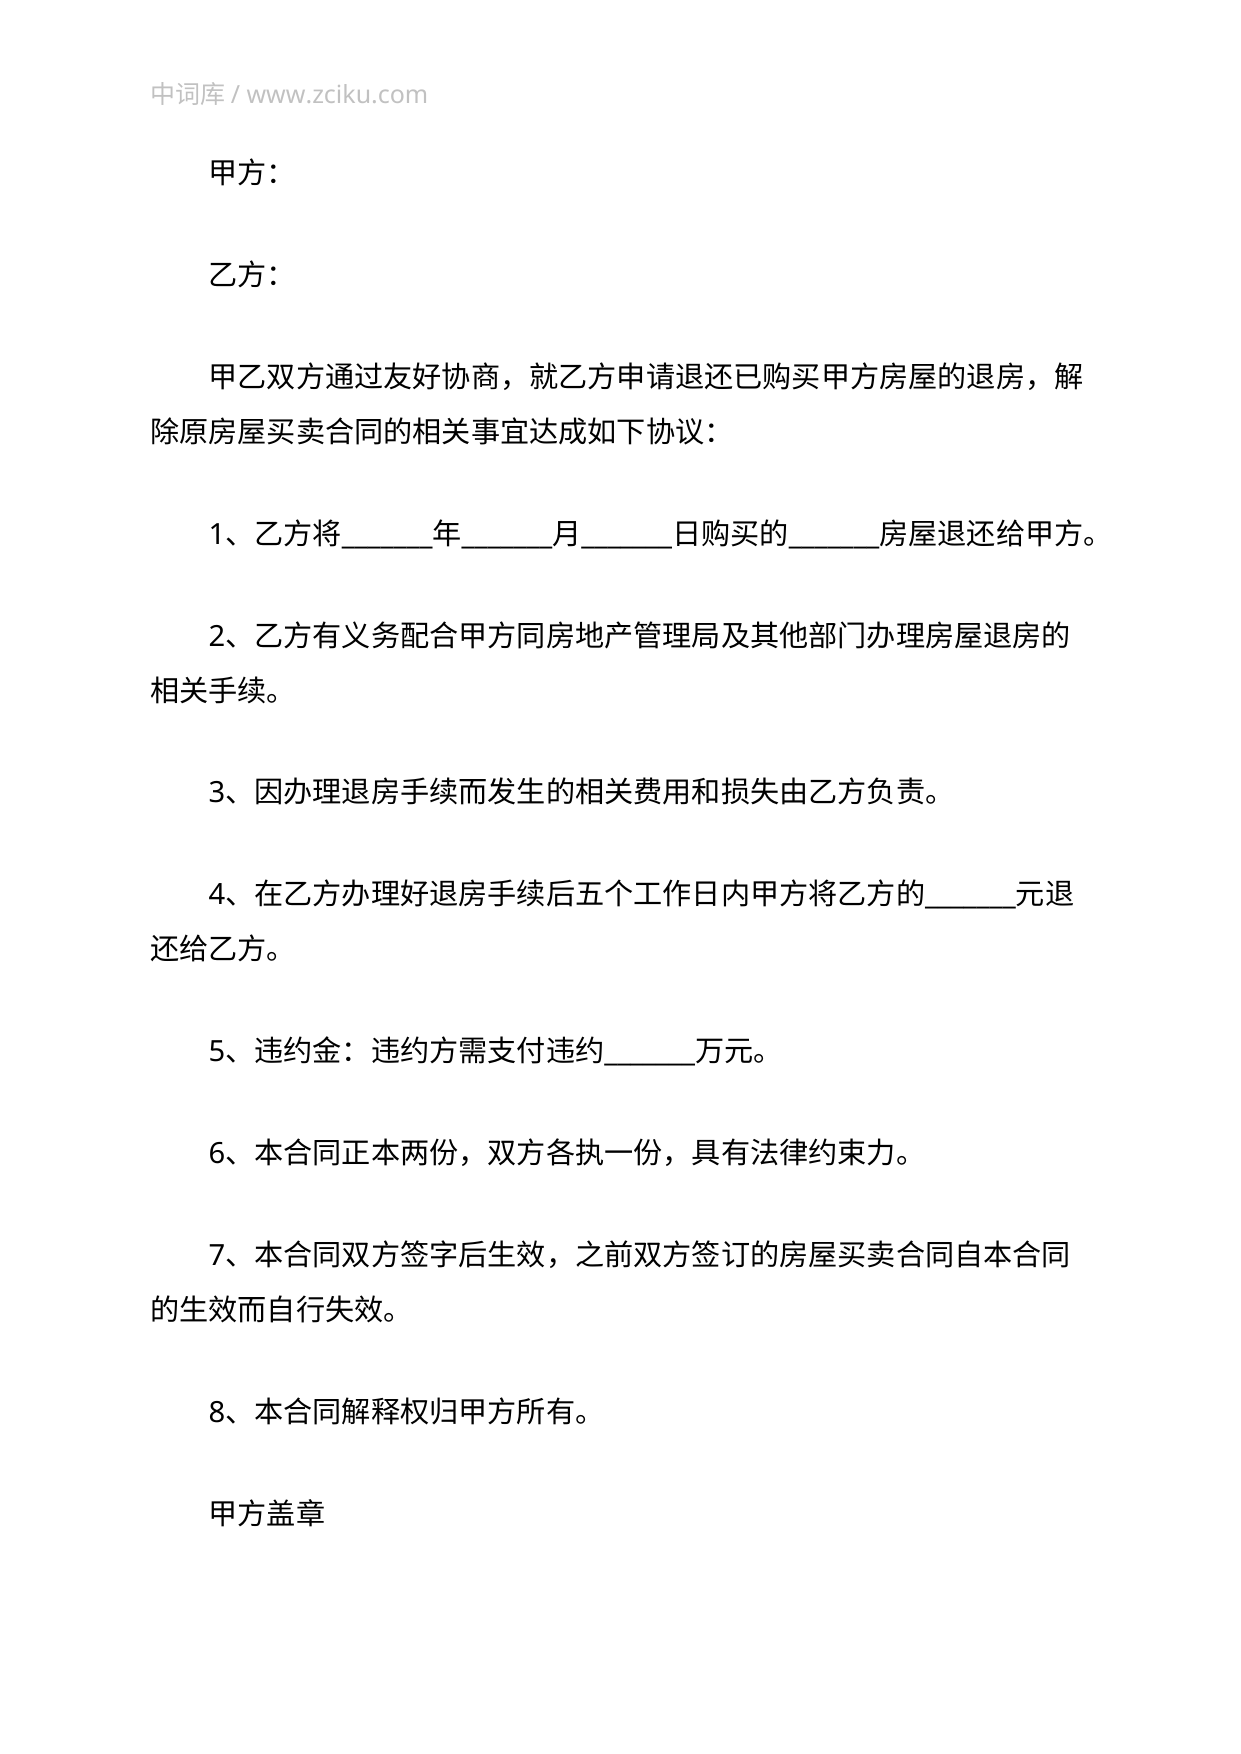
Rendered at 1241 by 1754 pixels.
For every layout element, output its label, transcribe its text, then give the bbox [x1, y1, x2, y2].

text 甲乙双方通过友好协商，就乙方申请退还已购买甲方房屋的退房，解除原房屋买卖合同的相关事宜达成如下协议： [150, 353, 1090, 451]
text 1、乙方将_______年_______月_______日购买的_______房屋退还给甲方。 [150, 510, 1090, 553]
text 3、因办理退房手续而发生的相关费用和损失由乙方负责。 [150, 769, 1090, 811]
text 7、本合同双方签字后生效，之前双方签订的房屋买卖合同自本合同的生效而自行失效。 [150, 1232, 1090, 1329]
text 甲方盖章 [150, 1490, 1090, 1533]
text 5、违约金：违约方需支付违约_______万元。 [150, 1028, 1090, 1070]
text 乙方： [150, 252, 1090, 294]
text 2、乙方有义务配合甲方同房地产管理局及其他部门办理房屋退房的相关手续。 [150, 612, 1090, 709]
text 4、在乙方办理好退房手续后五个工作日内甲方将乙方的_______元退还给乙方。 [150, 871, 1090, 968]
text 8、本合同解释权归甲方所有。 [150, 1388, 1090, 1431]
text 甲方： [150, 150, 1090, 192]
text 6、本合同正本两份，双方各执一份，具有法律约束力。 [150, 1130, 1090, 1172]
